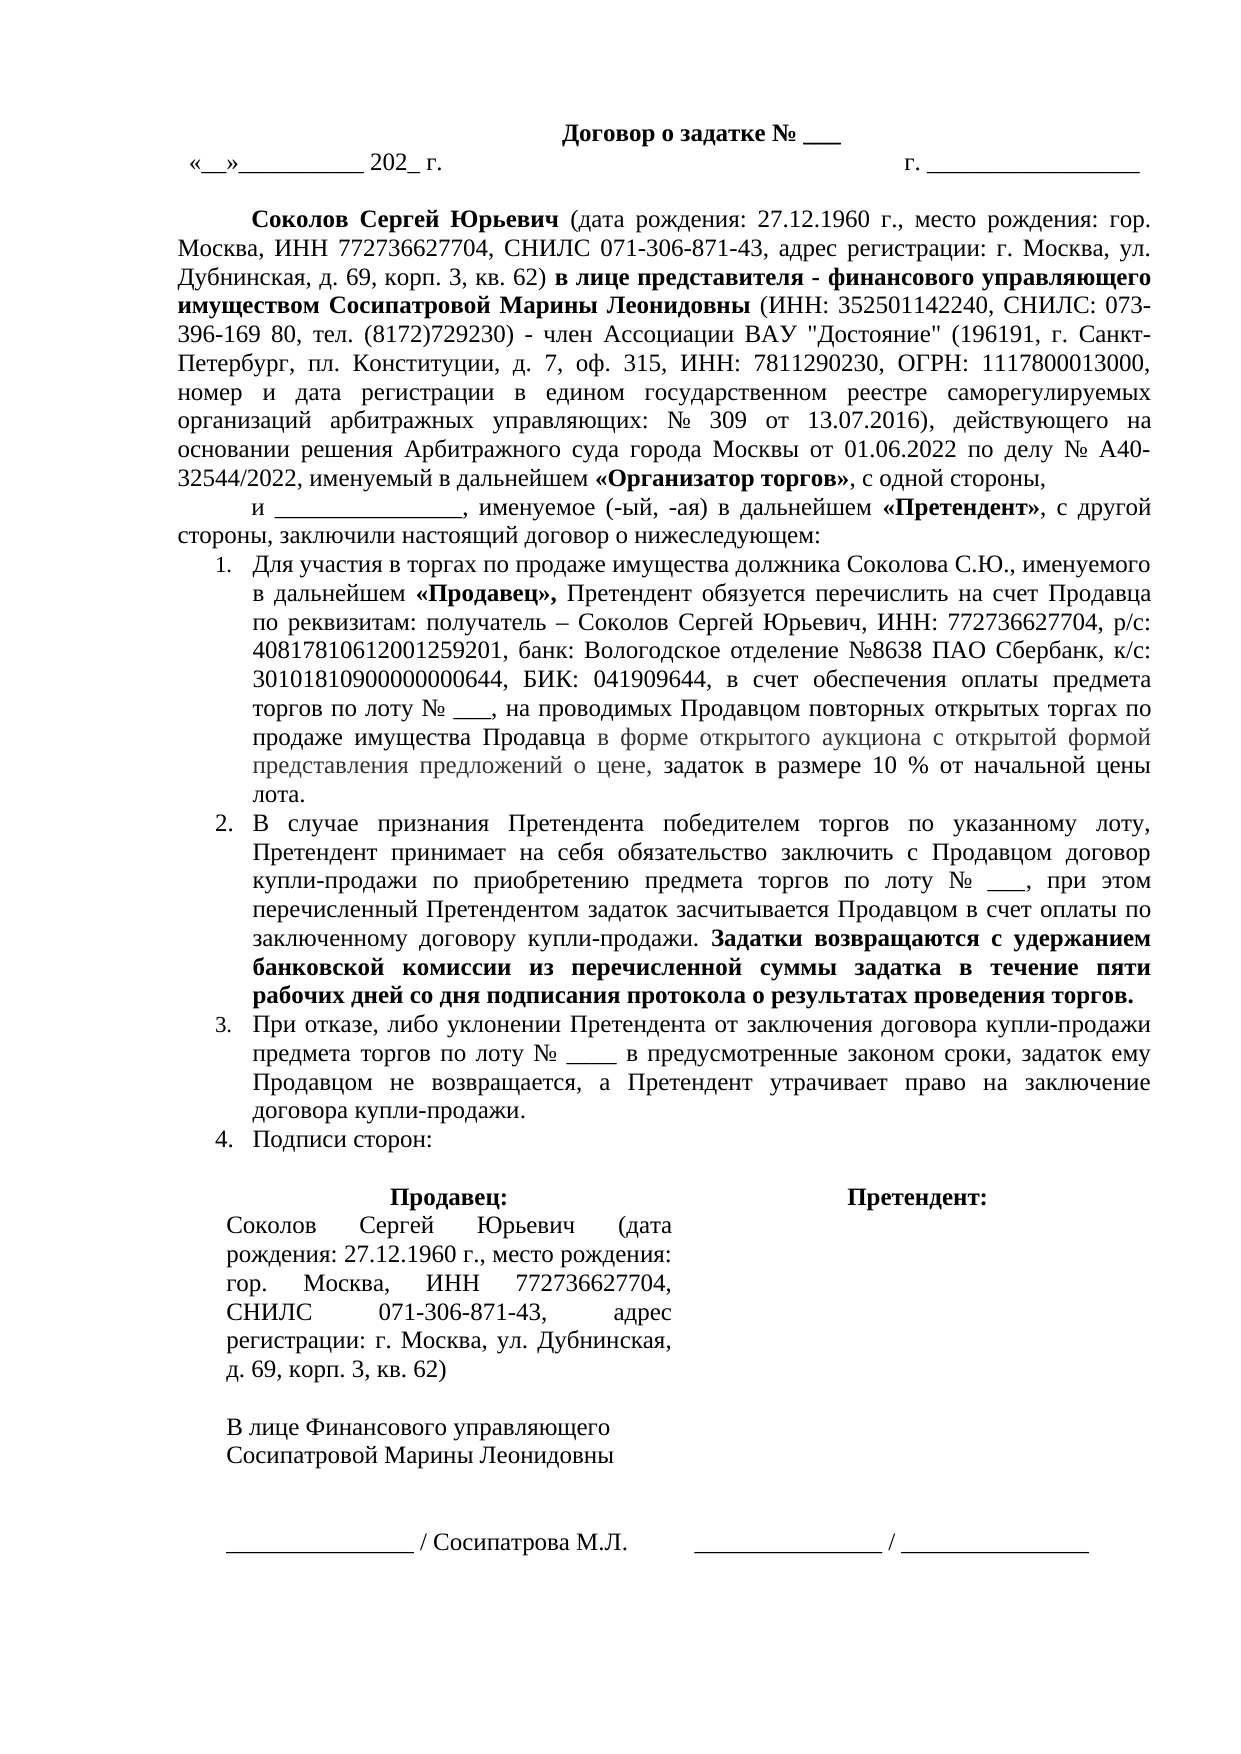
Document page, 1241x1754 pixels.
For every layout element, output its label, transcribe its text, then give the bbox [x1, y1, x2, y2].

list При отказе, либо уклонении Претендента от заключения договора купли-продажи предмета торгов по лоту № ____ в предусмотренные законом сроки, задаток ему Продавцом не возвращается, а Претендент утрачивает право на заключение договора купли-продажи. [215, 1009, 1152, 1124]
table_header Претендент: _______________ / _______________ [683, 1182, 1152, 1556]
text Соколов Сергей Юрьевич (дата рождения: 27.12.1960 г., место рождения: гор. Москва, ИНН 772736627704, СНИЛС 071-306-871-43, адрес регистрации: г. Москва, ул. Дубнинская, д. 69, корп. 3, кв. 62) в лице представителя - финансового управляющего имуществом Сосипатровой Марины Леонидовны (ИНН: 352501142240, СНИЛС: 073-396-169 80, тел. (8172)729230) - член Ассоциации ВАУ "Достояние" (196191, г. Санкт-Петербург, пл. Конституции, д. 7, оф. 315, ИНН: 7811290230, ОГРН: 1117800013000, номер и дата регистрации в едином государственном реестре саморегулируемых организаций арбитражных управляющих: № 309 от 13.07.2016), действующего на основании решения Арбитражного суда города Москвы от 01.06.2022 по делу № А40-32544/2022, именуемый в дальнейшем «Организатор торгов», с одной стороны, [177, 204, 1152, 492]
list Для участия в торгах по продаже имущества должника Соколова С.Ю., именуемого в дальнейшем «Продавец», Претендент обязуется перечислить на счет Продавца по реквизитам: получатель – Соколов Сергей Юрьевич, ИНН: 772736627704, р/с: 40817810612001259201, банк: Вологодское отделение №8638 ПАО Сбербанк, к/с: 30101810900000000644, БИК: 041909644, в счет обеспечения оплаты предмета торгов по лоту № ___, на проводимых Продавцом повторных открытых торгах по продаже имущества Продавца в форме открытого аукциона с открытой формой представления предложений о цене, задаток в размере 10 % от начальной цены лота. [215, 549, 1152, 808]
list В случае признания Претендента победителем торгов по указанному лоту, Претендент принимает на себя обязательство заключить с Продавцом договор купли-продажи по приобретению предмета торгов по лоту № ___, при этом перечисленный Претендентом задаток засчитывается Продавцом в счет оплаты по заключенному договору купли-продажи. Задатки возвращаются с удержанием банковской комиссии из перечисленной суммы задатка в течение пяти рабочих дней со дня подписания протокола о результатах проведения торгов. [215, 808, 1152, 1009]
list Подписи сторон: [215, 1124, 1152, 1153]
table_header Продавец: Соколов Сергей Юрьевич (дата рождения: 27.12.1960 г., место рождения: гор. Москва, ИНН 772736627704, СНИЛС 071-306-871-43, адрес регистрации: г. Москва, ул. Дубнинская, д. 69, корп. 3, кв. 62) В лице Финансового управляющего Сосипатровой Марины Леонидовны _______________ / Сосипатрова М.Л. [215, 1182, 683, 1556]
table_header г. _________________ [664, 147, 1151, 176]
text и _______________, именуемое (-ый, -ая) в дальнейшем «Претендент», с другой стороны, заключили настоящий договор о нижеследующем: [177, 492, 1152, 549]
table_header «__»__________ 202_ г. [177, 147, 664, 176]
text Договор о задатке № ___ [177, 118, 1152, 147]
